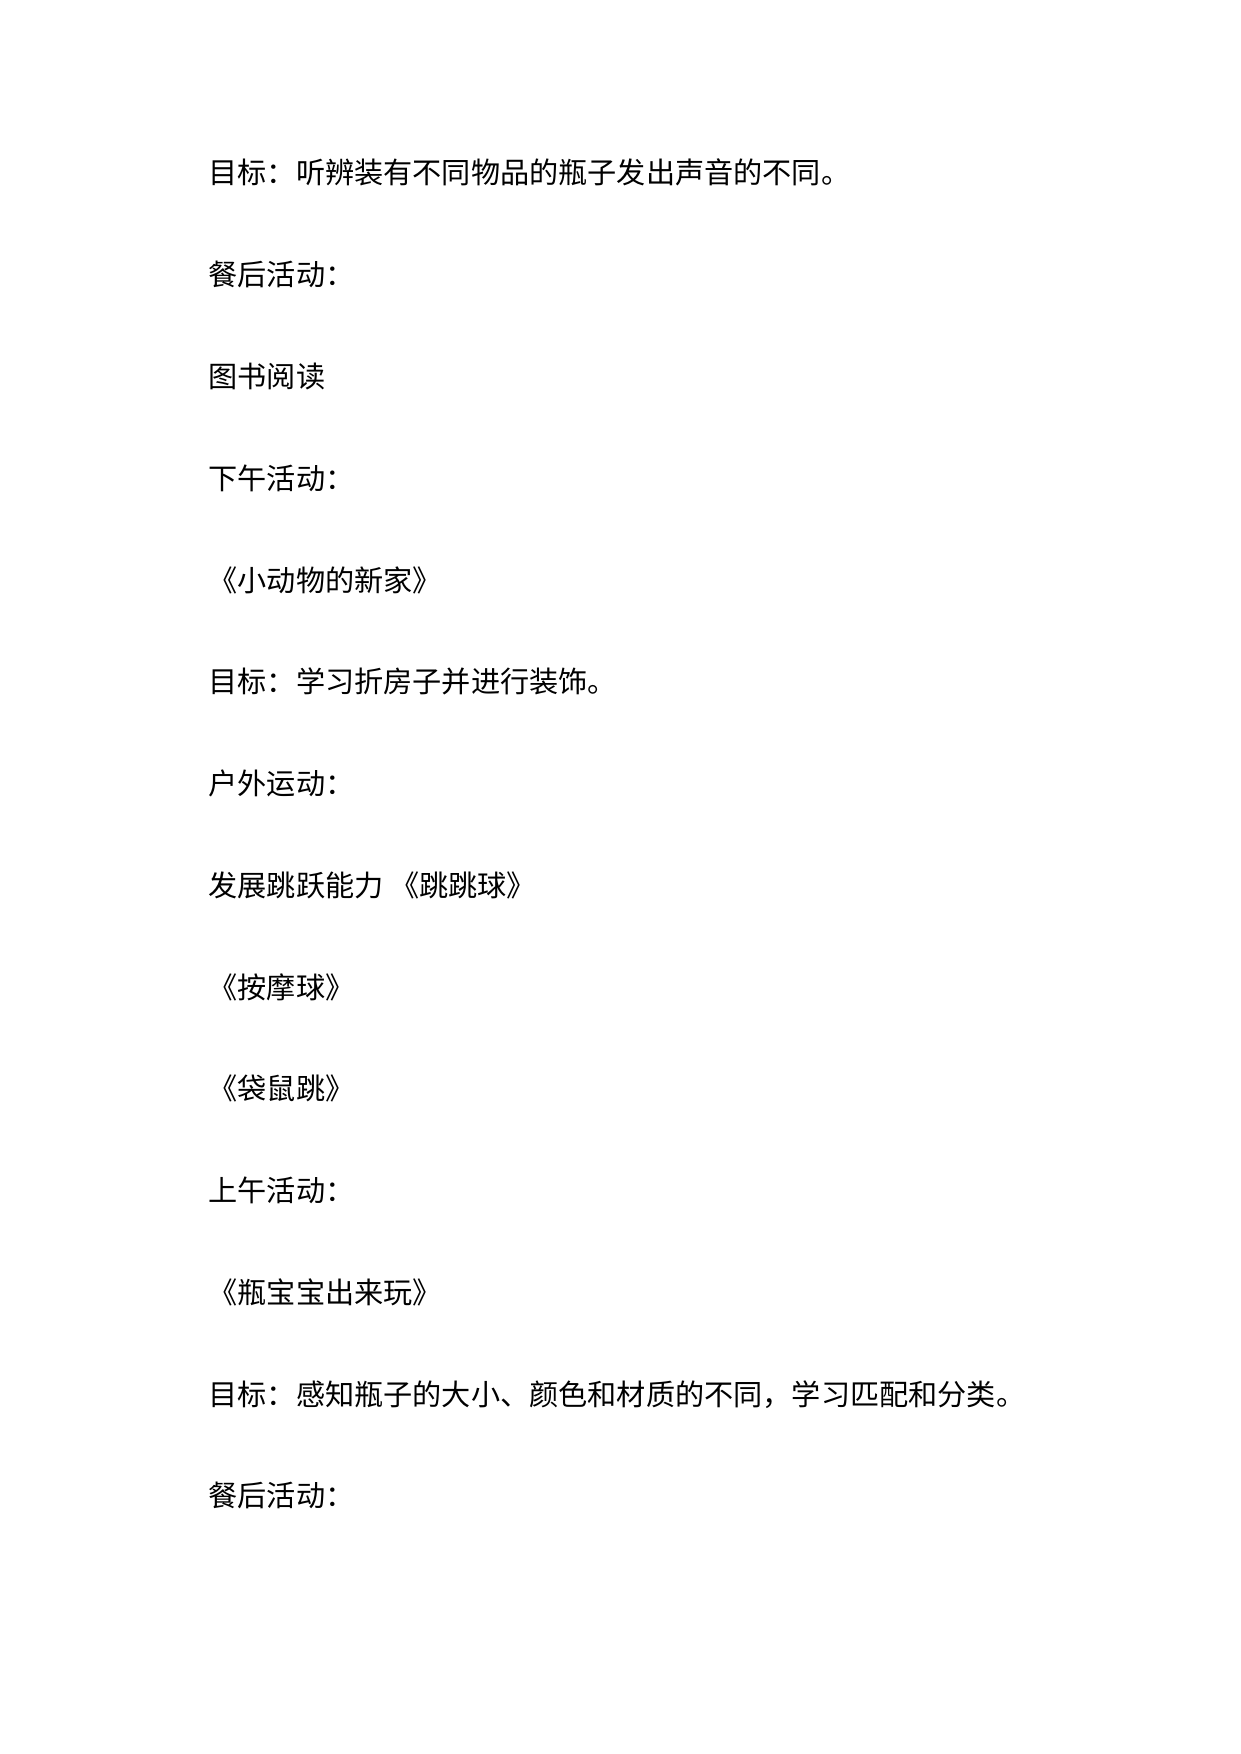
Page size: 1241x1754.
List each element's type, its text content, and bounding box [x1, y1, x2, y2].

text 发展跳跃能力 《跳跳球》 [150, 862, 1090, 905]
text 餐后活动： [150, 1473, 1090, 1515]
text 户外运动： [150, 761, 1090, 803]
text 《小动物的新家》 [150, 557, 1090, 599]
text 目标：听辨装有不同物品的瓶子发出声音的不同。 [150, 150, 1090, 192]
text 上午活动： [150, 1168, 1090, 1210]
text 图书阅读 [150, 353, 1090, 396]
text 目标：感知瓶子的大小、颜色和材质的不同，学习匹配和分类。 [150, 1371, 1090, 1413]
text 下午活动： [150, 455, 1090, 498]
text 《瓶宝宝出来玩》 [150, 1269, 1090, 1312]
text 《按摩球》 [150, 964, 1090, 1006]
text 目标：学习折房子并进行装饰。 [150, 659, 1090, 701]
text 《袋鼠跳》 [150, 1066, 1090, 1108]
text 餐后活动： [150, 252, 1090, 294]
